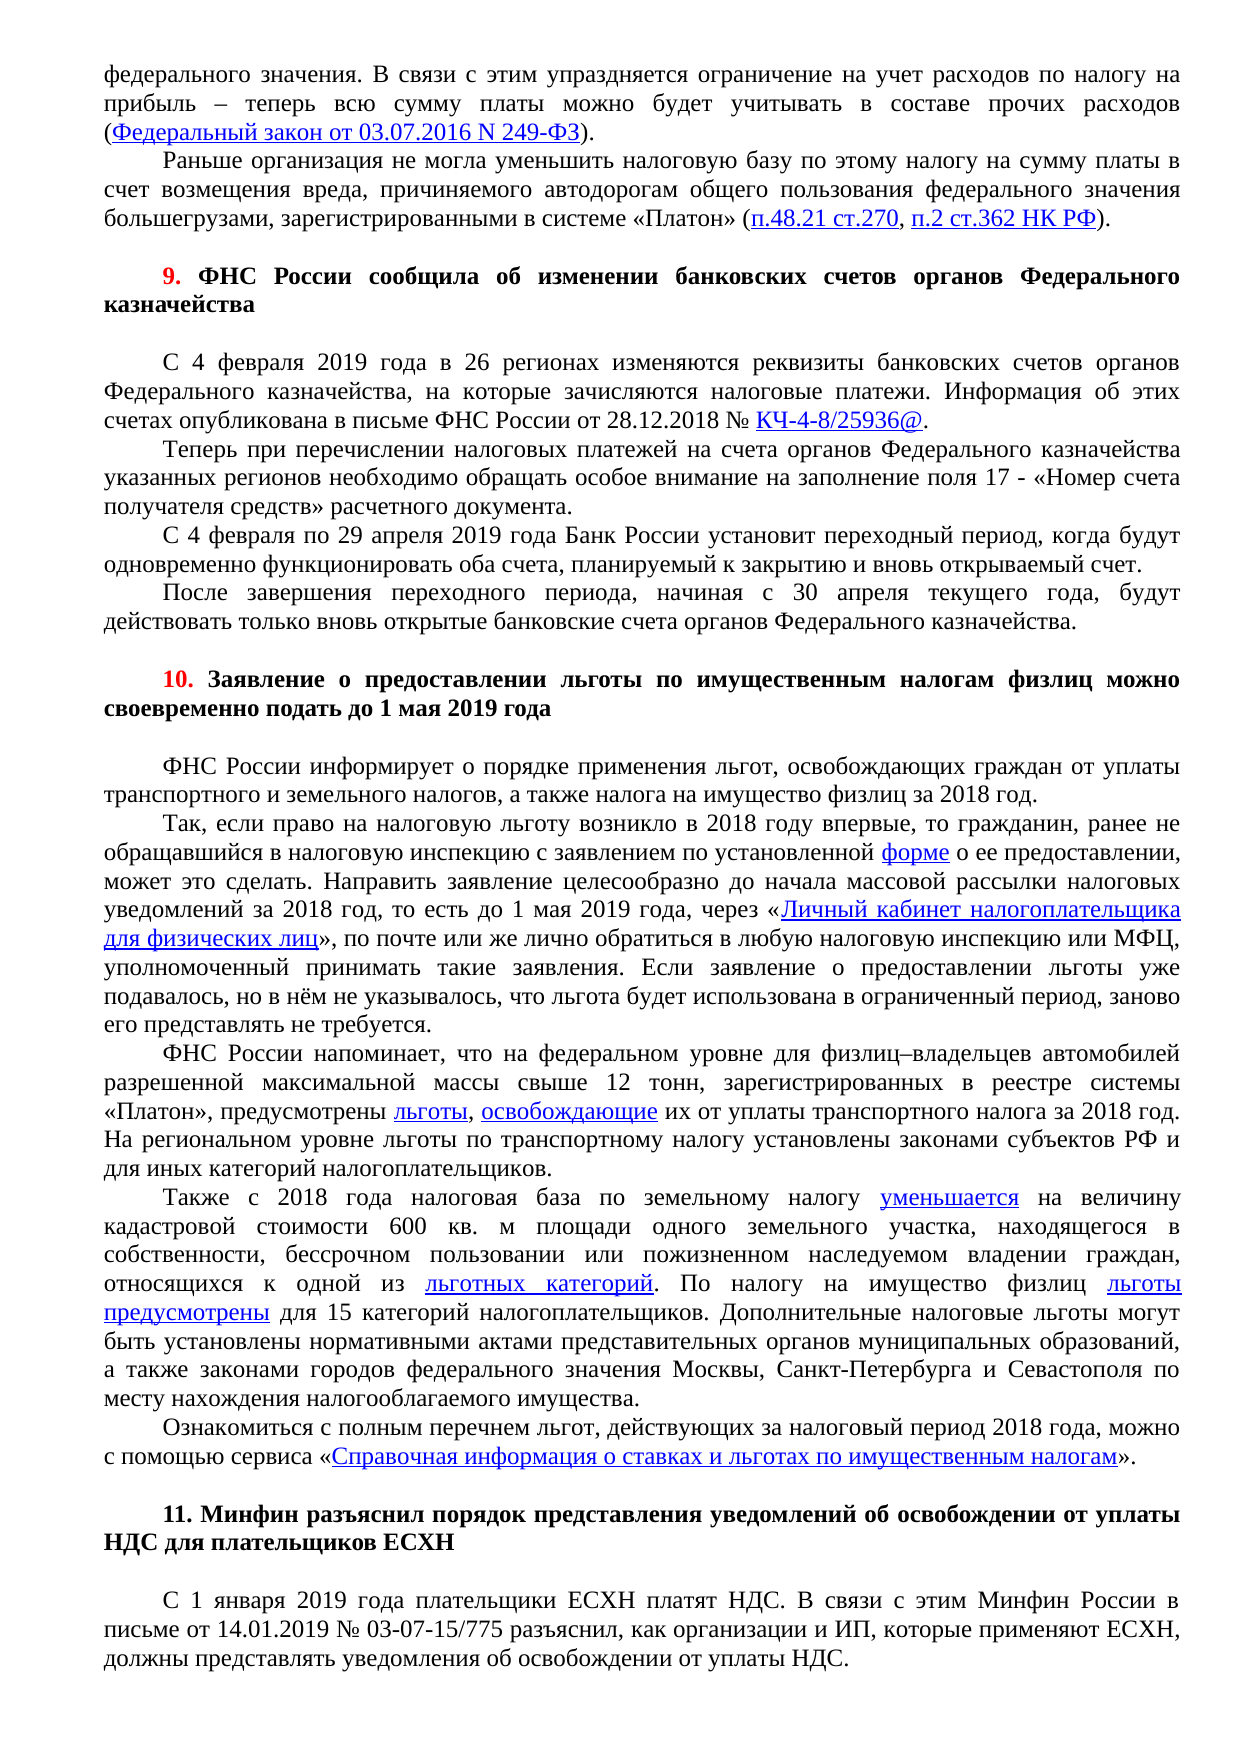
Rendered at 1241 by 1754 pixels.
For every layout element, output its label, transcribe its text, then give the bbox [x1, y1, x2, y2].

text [103, 59, 1181, 145]
text После завершения переходного периода, начиная с 30 апреля текущего года, будут действовать только вновь открытые банковские счета органов Федерального казначейства. [103, 577, 1181, 635]
text Также с 2018 года налоговая база по земельному налогу уменьшается на величину кадастровой стоимости 600 кв. м площади одного земельного участка, находящегося в собственности, бессрочном пользовании или пожизненном наследуемом владении граждан, относящихся к одной из льготных категорий. По налогу на имущество физлиц льготы предусмотрены для 15 категорий налогоплательщиков. Дополнительные налоговые льготы могут быть установлены нормативными актами представительных органов муниципальных образований, а также законами городов федерального значения Москвы, Санкт-Петербурга и Севастополя по месту нахождения налогооблагаемого имущества. [103, 1182, 1181, 1412]
text С 4 февраля по 29 апреля 2019 года Банк России установит переходный период, когда будут одновременно функционировать оба счета, планируемый к закрытию и вновь открываемый счет. [103, 520, 1181, 577]
text Так, если право на налоговую льготу возникло в 2018 году впервые, то гражданин, ранее не обращавшийся в налоговую инспекцию с заявлением по установленной форме о ее предоставлении, может это сделать. Направить заявление целесообразно до начала массовой рассылки налоговых уведомлений за 2018 год, то есть до 1 мая 2019 года, через «Личный кабинет налогоплательщика для физических лиц», по почте или же лично обратиться в любую налоговую инспекцию или МФЦ, уполномоченный принимать такие заявления. Если заявление о предоставлении льготы уже подавалось, но в нём не указывалось, что льгота будет использована в ограниченный период, заново его представлять не требуется. [103, 808, 1181, 1038]
text ФНС России информирует о порядке применения льгот, освобождающих граждан от уплаты транспортного и земельного налогов, а также налога на имущество физлиц за 2018 год. [103, 751, 1181, 808]
text Ознакомиться с полным перечнем льгот, действующих за налоговый период 2018 года, можно с помощью сервиса «Справочная информация о ставках и льготах по имущественным налогам». [103, 1412, 1181, 1469]
text С 1 января 2019 года плательщики ЕСХН платят НДС. В связи с этим Минфин России в письме от 14.01.2019 № 03-07-15/775 разъяснил, как организации и ИП, которые применяют ЕСХН, должны представлять уведомления об освобождении от уплаты НДС. [103, 1585, 1181, 1672]
text Теперь при перечислении налоговых платежей на счета органов Федерального казначейства указанных регионов необходимо обращать особое внимание на заполнение поля 17 - «Номер счета получателя средств» расчетного документа. [103, 434, 1181, 520]
text ФНС России напоминает, что на федеральном уровне для физлиц–владельцев автомобилей разрешенной максимальной массы свыше 12 тонн, зарегистрированных в реестре системы «Платон», предусмотрены льготы, освобождающие их от уплаты транспортного налога за 2018 год. На региональном уровне льготы по транспортному налогу установлены законами субъектов РФ и для иных категорий налогоплательщиков. [103, 1038, 1181, 1182]
subtitle 11. Минфин разъяснил порядок представления уведомлений об освобождении от уплаты НДС для плательщиков ЕСХН [103, 1499, 1181, 1556]
text С 4 февраля 2019 года в 26 регионах изменяются реквизиты банковских счетов органов Федерального казначейства, на которые зачисляются налоговые платежи. Информация об этих счетах опубликована в письме ФНС России от 28.12.2018 № КЧ-4-8/25936@. [103, 347, 1181, 434]
subtitle 9. ФНС России сообщила об изменении банковских счетов органов Федерального казначейства [103, 261, 1181, 318]
subtitle 10. Заявление о предоставлении льготы по имущественным налогам физлиц можно своевременно подать до 1 мая 2019 года [103, 664, 1181, 722]
text Раньше организация не могла уменьшить налоговую базу по этому налогу на сумму платы в счет возмещения вреда, причиняемого автодорогам общего пользования федерального значения большегрузами, зарегистрированными в системе «Платон» (п.48.21 ст.270, п.2 ст.362 НК РФ). [103, 145, 1181, 232]
